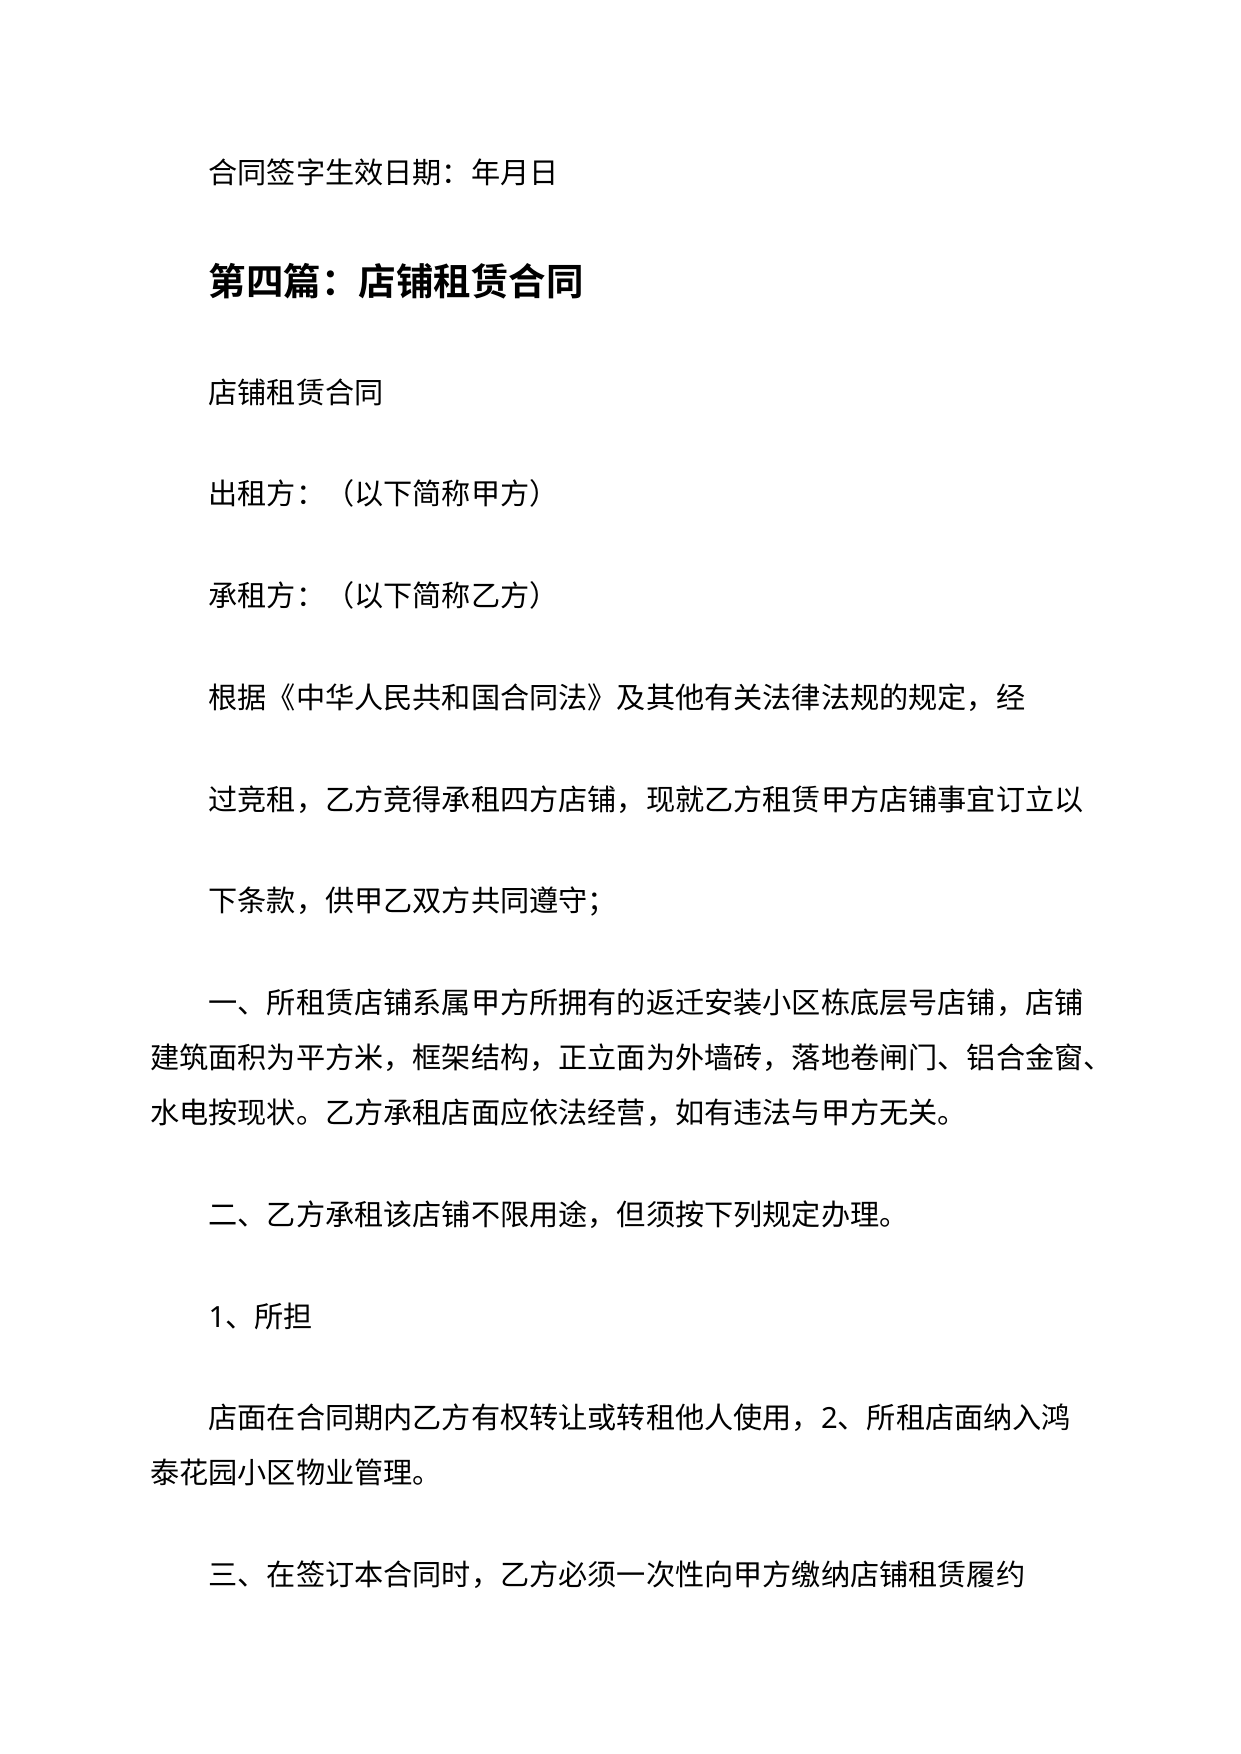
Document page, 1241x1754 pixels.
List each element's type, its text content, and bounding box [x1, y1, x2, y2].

text 店面在合同期内乙方有权转让或转租他人使用，2、所租店面纳入鸿泰花园小区物业管理。 [150, 1395, 1090, 1492]
text 合同签字生效日期：年月日 [150, 150, 1090, 192]
text 承租方：（以下简称乙方） [150, 573, 1090, 615]
text 一、所租赁店铺系属甲方所拥有的返迁安装小区栋底层号店铺，店铺建筑面积为平方米，框架结构，正立面为外墙砖，落地卷闸门、铝合金窗、水电按现状。乙方承租店面应依法经营，如有违法与甲方无关。 [150, 980, 1090, 1132]
text 出租方：（以下简称甲方） [150, 471, 1090, 513]
text 过竞租，乙方竞得承租四方店铺，现就乙方租赁甲方店铺事宜订立以 [150, 776, 1090, 818]
text 二、乙方承租该店铺不限用途，但须按下列规定办理。 [150, 1191, 1090, 1234]
text 三、在签订本合同时，乙方必须一次性向甲方缴纳店铺租赁履约 [150, 1552, 1090, 1594]
text 根据《中华人民共和国合同法》及其他有关法律法规的规定，经 [150, 674, 1090, 717]
text 下条款，供甲乙双方共同遵守； [150, 878, 1090, 920]
text 第四篇：店铺租赁合同 [150, 252, 1090, 306]
text 1、所担 [150, 1293, 1090, 1336]
text 店铺租赁合同 [150, 369, 1090, 411]
